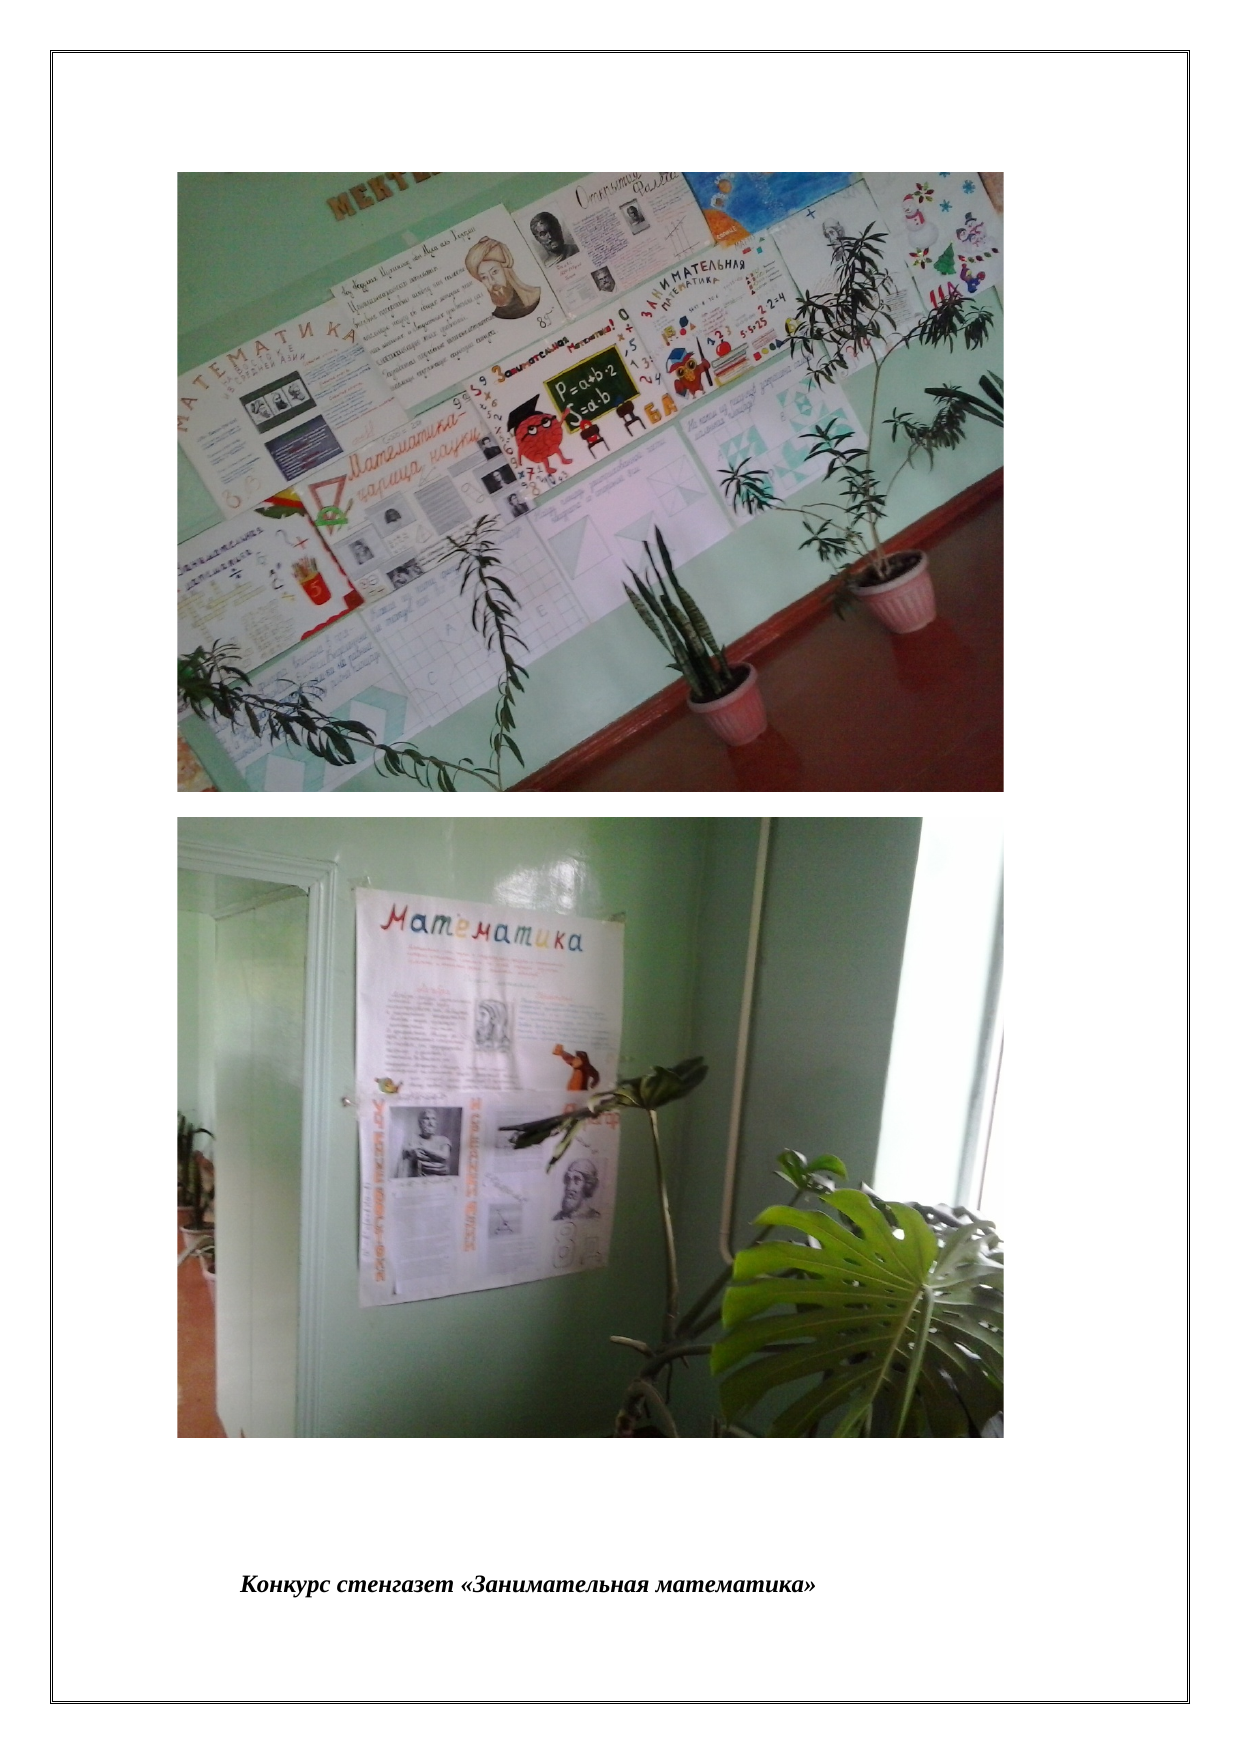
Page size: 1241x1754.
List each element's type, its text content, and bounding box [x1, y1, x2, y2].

picture [177, 817, 1004, 1438]
text Конкурс стенгазет «Занимательная математика» [177, 1569, 1152, 1598]
picture [177, 172, 1004, 792]
